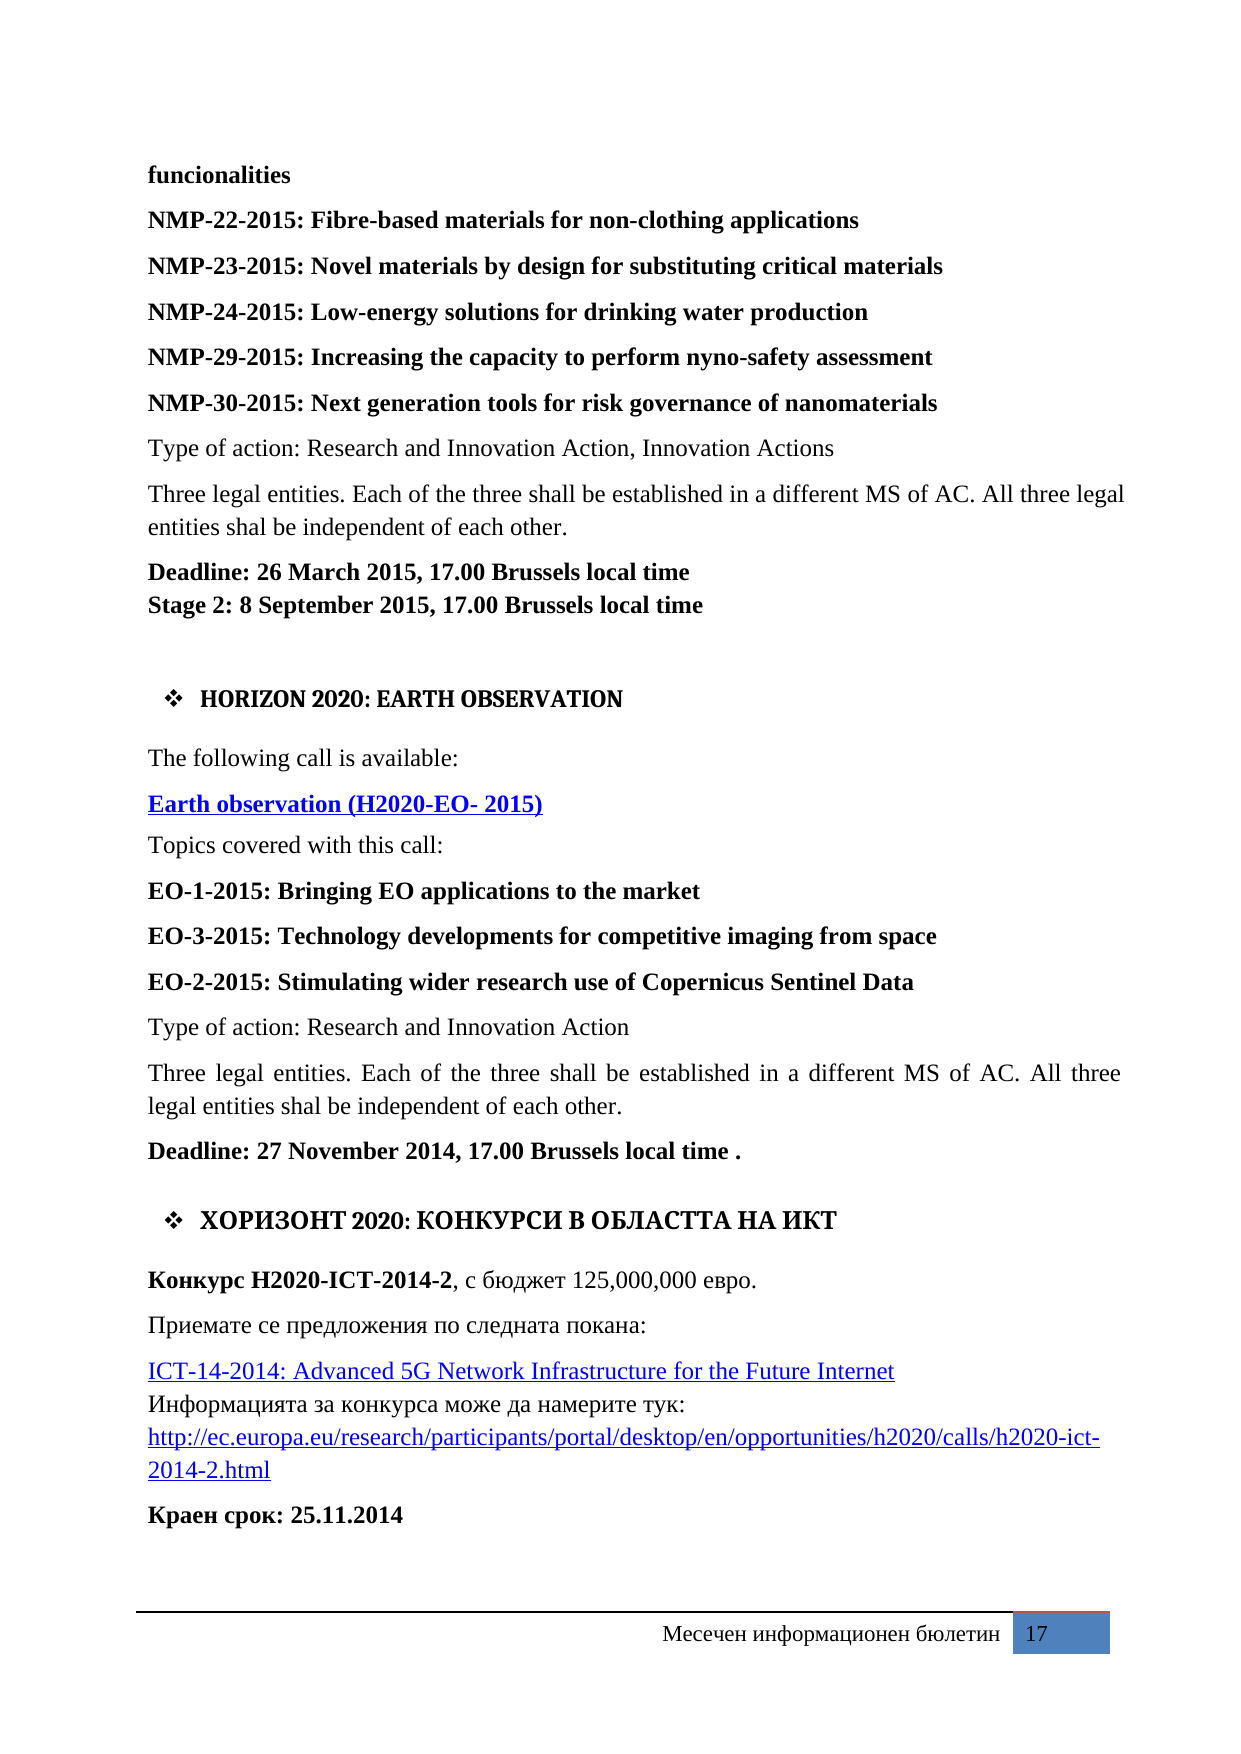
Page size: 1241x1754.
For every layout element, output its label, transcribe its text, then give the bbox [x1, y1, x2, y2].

text ICT-14-2014: Advanced 5G Network Infrastructure for the Future Internet [148, 1356, 1122, 1385]
text Topics covered with this call: [148, 830, 1122, 859]
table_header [136, 148, 1137, 648]
text Приемате се предложения по следната покана: [148, 1310, 1122, 1339]
text Информацията за конкурса може да намерите тук: [148, 1389, 1122, 1418]
text Конкурс H2020-ICT-2014-2, с бюджет 125,000,000 евро. [148, 1265, 1122, 1294]
subtitle Хоризонт 2020: Конкурси в областта на ИКТ [162, 1207, 1122, 1236]
text Краен срок: 25.11.2014 [148, 1501, 1122, 1529]
text http://ec.europa.eu/research/participants/portal/desktop/en/opportunities/h2020/calls/h2020-ict-2014-2.html [148, 1422, 1122, 1484]
subtitle HORIZON 2020: Earth Observation [162, 685, 1122, 714]
text EO-2-2015: Stimulating wider research use of Copernicus Sentinel Data [148, 967, 1122, 996]
text EO-1-2015: Bringing EO applications to the market [148, 876, 1122, 904]
text Deadline: 27 November 2014, 17.00 Brussels local time . [148, 1136, 1122, 1165]
text EO-3-2015: Technology developments for competitive imaging from space [148, 921, 1122, 950]
text Earth observation (H2020-EO- 2015) [148, 789, 1122, 818]
text The following call is available: [148, 743, 1122, 772]
text Three legal entities. Each of the three shall be established in a different MS of AC. All three legal entities shal be independent of each other. [148, 1058, 1122, 1119]
text Type of action: Research and Innovation Action [148, 1012, 1122, 1041]
